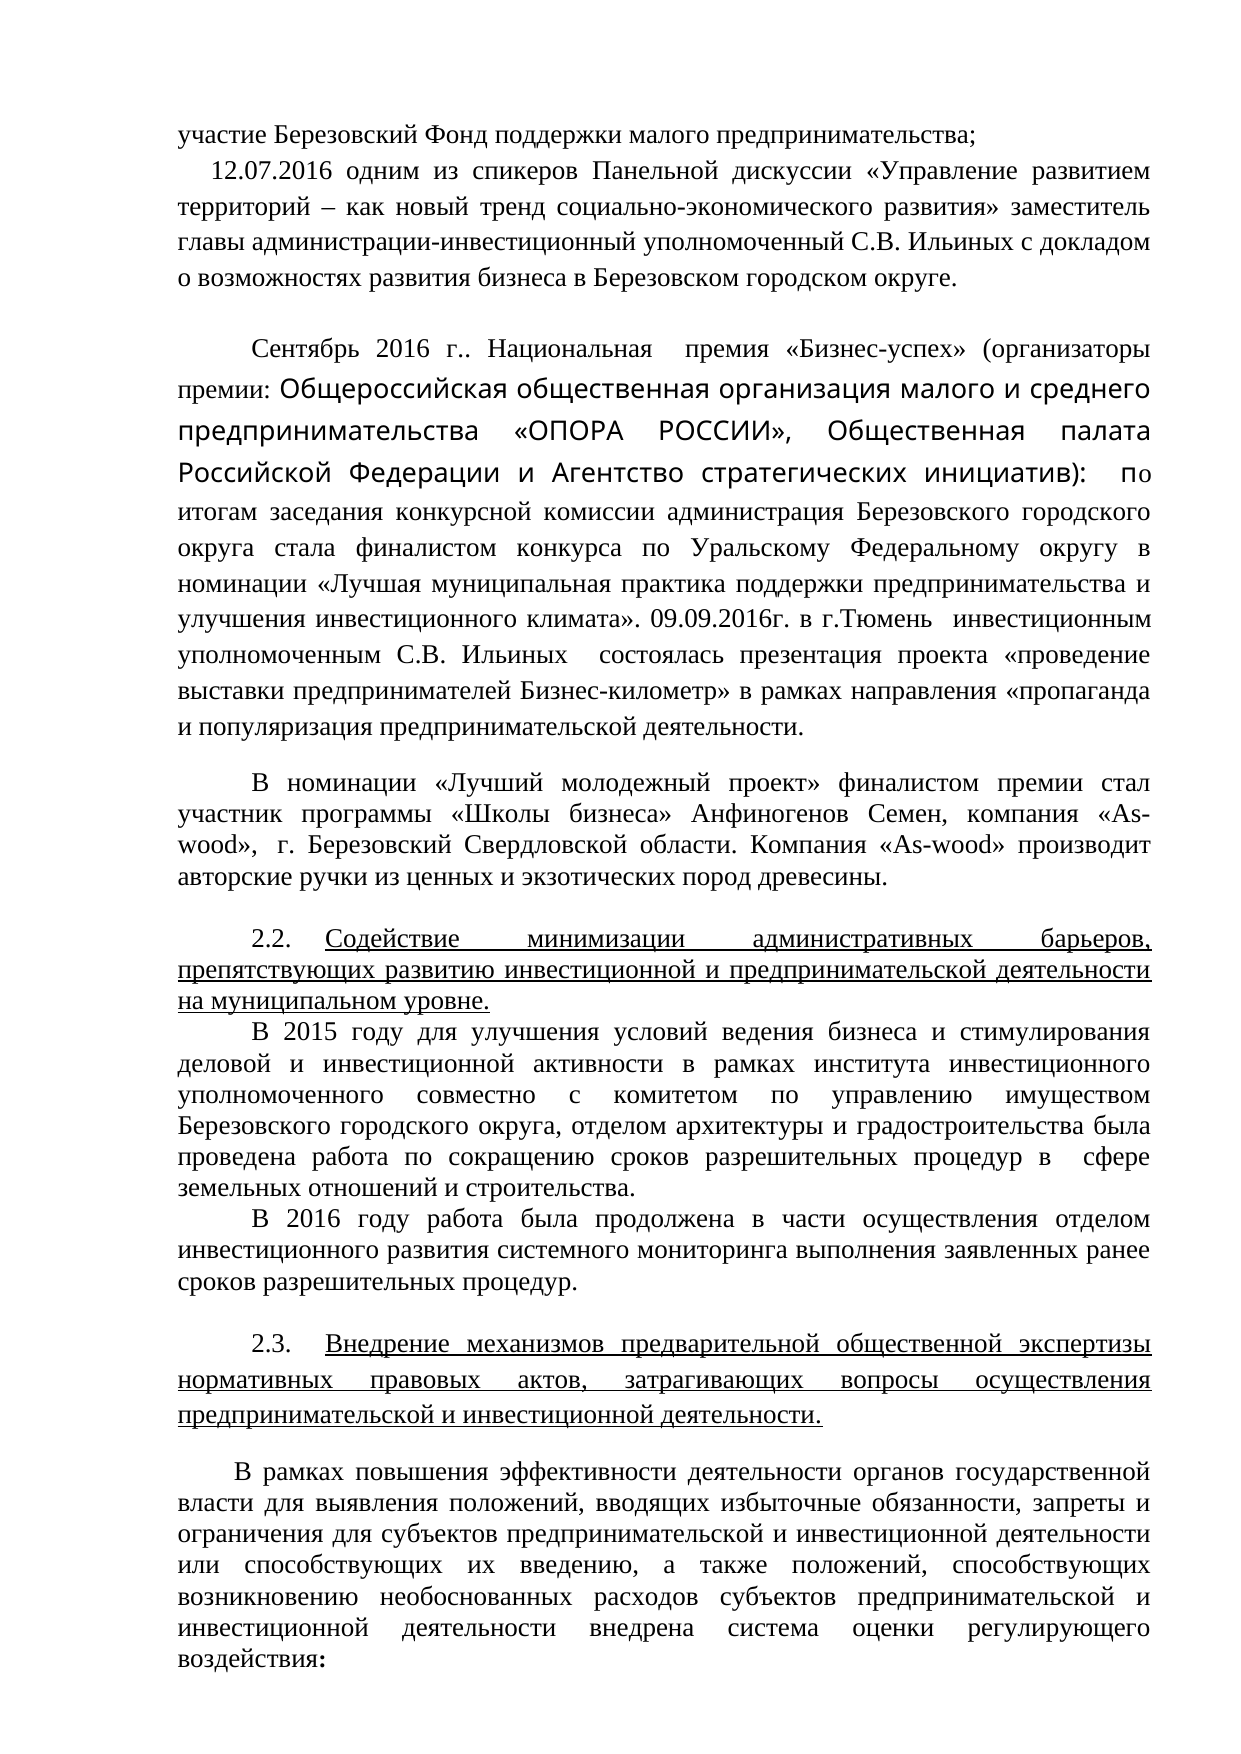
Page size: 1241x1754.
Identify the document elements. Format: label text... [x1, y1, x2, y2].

text Сентябрь 2016 г.. Национальная премия «Бизнес-успех» (организаторы премии: Общероссийская общественная организация малого и среднего предпринимательства «ОПОРА РОССИИ», Общественная палата Российской Федерации и Агентство стратегических инициатив): по итогам заседания конкурсной комиссии администрация Березовского городского округа стала финалистом конкурса по Уральскому Федеральному округу в номинации «Лучшая муниципальная практика поддержки предпринимательства и улучшения инвестиционного климата». 09.09.2016г. в г.Тюмень инвестиционным уполномоченным С.В. Ильиных состоялась презентация проекта «проведение выставки предпринимателей Бизнес-километр» в рамках направления «пропаганда и популяризация предпринимательской деятельности. [177, 332, 1152, 412]
list Содействие минимизации административных барьеров, препятствующих развитию инвестиционной и предпринимательской деятельности на муниципальном уровне. [177, 981, 1152, 1016]
text В 2016 году работа была продолжена в части осуществления отделом инвестиционного развития системного мониторинга выполнения заявленных ранее сроков разрешительных процедур. [177, 1202, 1152, 1296]
text В 2015 году для улучшения условий ведения бизнеса и стимулирования деловой и инвестиционной активности в рамках института инвестиционного уполномоченного совместно с комитетом по управлению имуществом Березовского городского округа, отделом архитектуры и градостроительства была проведена работа по сокращению сроков разрешительных процедур в сфере земельных отношений и строительства. [177, 1016, 1152, 1202]
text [177, 118, 1152, 149]
text 12.07.2016 одним из спикеров Панельной дискуссии «Управление развитием территорий – как новый тренд социально-экономического развития» заместитель главы администрации-инвестиционный уполномоченный С.В. Ильиных с докладом о возможностях развития бизнеса в Березовском городском округе. [177, 154, 1152, 292]
list Внедрение механизмов предварительной общественной экспертизы нормативных правовых актов, затрагивающих вопросы осуществления предпринимательской и инвестиционной деятельности. [177, 1391, 1152, 1429]
text В номинации «Лучший молодежный проект» финалистом премии стал участник программы «Школы бизнеса» Анфиногенов Семен, компания «As-wood», г. Березовский Свердловской области. Компания «As-wood» производит авторские ручки из ценных и экзотических пород древесины. [177, 766, 1152, 891]
list Внедрение механизмов предварительной общественной экспертизы нормативных правовых актов, затрагивающих вопросы осуществления предпринимательской и инвестиционной деятельности. [177, 1327, 1152, 1390]
text В рамках повышения эффективности деятельности органов государственной власти для выявления положений, вводящих избыточные обязанности, запреты и ограничения для субъектов предпринимательской и инвестиционной деятельности или способствующих их введению, а также положений, способствующих возникновению необоснованных расходов субъектов предпринимательской и инвестиционной деятельности внедрена система оценки регулирующего воздействия: [177, 1455, 1152, 1673]
text Сентябрь 2016 г.. Национальная премия «Бизнес-успех» (организаторы премии: Общероссийская общественная организация малого и среднего предпринимательства «ОПОРА РОССИИ», Общественная палата Российской Федерации и Агентство стратегических инициатив): по итогам заседания конкурсной комиссии администрация Березовского городского округа стала финалистом конкурса по Уральскому Федеральному округу в номинации «Лучшая муниципальная практика поддержки предпринимательства и улучшения инвестиционного климата». 09.09.2016г. в г.Тюмень инвестиционным уполномоченным С.В. Ильиных состоялась презентация проекта «проведение выставки предпринимателей Бизнес-километр» в рамках направления «пропаганда и популяризация предпринимательской деятельности. [177, 448, 1152, 741]
list Содействие минимизации административных барьеров, препятствующих развитию инвестиционной и предпринимательской деятельности на муниципальном уровне. [177, 922, 1152, 980]
